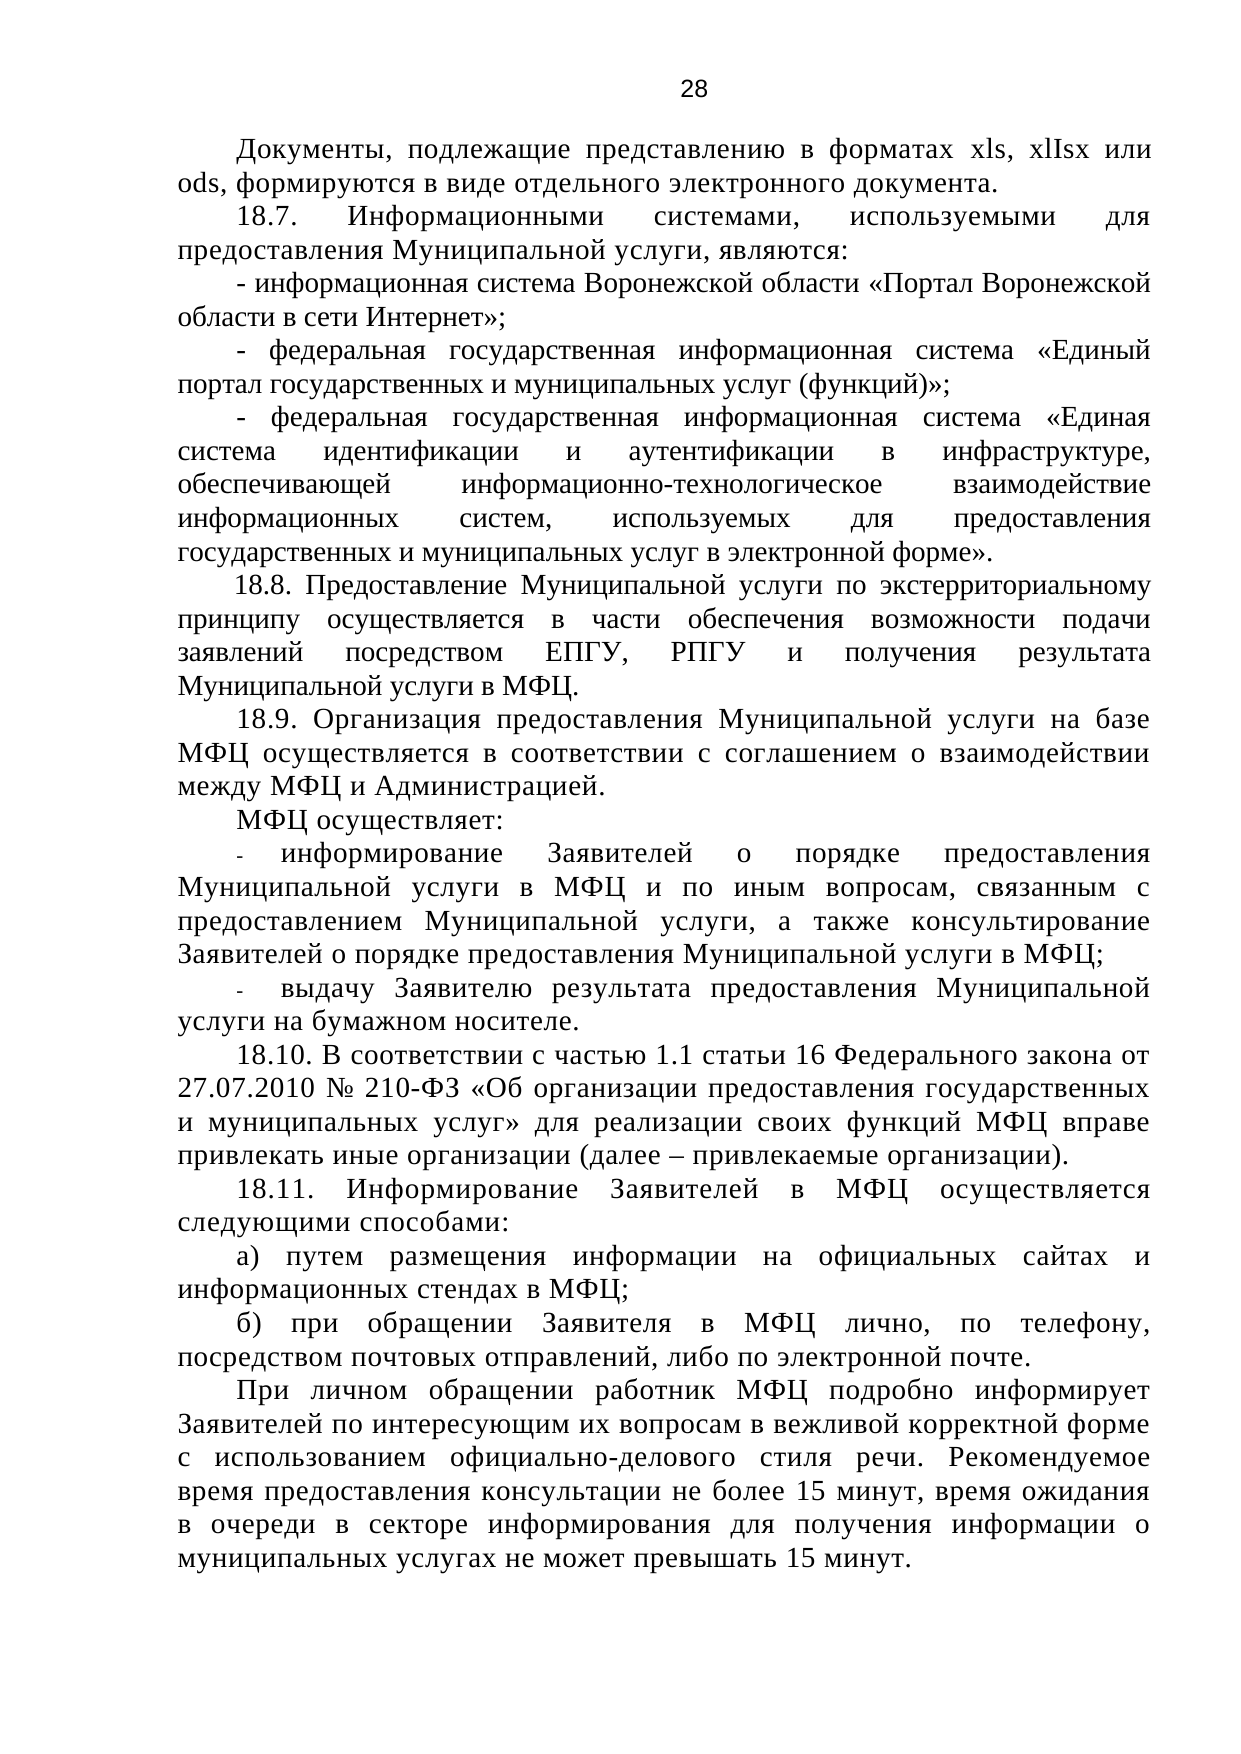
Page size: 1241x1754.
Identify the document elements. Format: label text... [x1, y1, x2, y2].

text При личном обращении работник МФЦ подробно информирует Заявителей по интересующим их вопросам в вежливой корректной форме с использованием официально-делового стиля речи. Рекомендуемое время предоставления консультации не более 15 минут, время ожидания в очереди в секторе информирования для получения информации о муниципальных услугах не может превышать 15 минут. [177, 1372, 1152, 1573]
text Документы, подлежащие представлению в форматах xls, xlIsx или ods, формируются в виде отдельного электронного документа. [177, 131, 1152, 198]
list выдачу Заявителю результата предоставления Муниципальной услуги на бумажном носителе. [177, 970, 1152, 1037]
text МФЦ осуществляет: [177, 802, 1152, 836]
text - федеральная государственная информационная система «Единый портал государственных и муниципальных услуг (функций)»; [177, 332, 1152, 399]
list информирование Заявителей о порядке предоставления Муниципальной услуги в МФЦ и по иным вопросам, связанным с предоставлением Муниципальной услуги, а также консультирование Заявителей о порядке предоставления Муниципальной услуги в МФЦ; [177, 836, 1152, 970]
text 18.10. В соответствии с частью 1.1 статьи 16 Федерального закона от 27.07.2010 № 210-ФЗ «Об организации предоставления государственных и муниципальных услуг» для реализации своих функций МФЦ вправе привлекать иные организации (далее – привлекаемые организации). [177, 1037, 1152, 1171]
text - информационная система Воронежской области «Портал Воронежской области в сети Интернет»; [177, 265, 1152, 332]
text 18.8. Предоставление Муниципальной услуги по экстерриториальному принципу осуществляется в части обеспечения возможности подачи заявлений посредством ЕПГУ, РПГУ и получения результата Муниципальной услуги в МФЦ. [177, 567, 1152, 701]
text - федеральная государственная информационная система «Единая система идентификации и аутентификации в инфраструктуре, обеспечивающей информационно-технологическое взаимодействие информационных систем, используемых для предоставления государственных и муниципальных услуг в электронной форме». [177, 399, 1152, 567]
text 18.11. Информирование Заявителей в МФЦ осуществляется следующими способами: [177, 1171, 1152, 1238]
text 18.7. Информационными системами, используемыми для предоставления Муниципальной услуги, являются: [177, 198, 1152, 265]
text б) при обращении Заявителя в МФЦ лично, по телефону, посредством почтовых отправлений, либо по электронной почте. [177, 1305, 1152, 1372]
text а) путем размещения информации на официальных сайтах и информационных стендах в МФЦ; [177, 1238, 1152, 1305]
text 18.9. Организация предоставления Муниципальной услуги на базе МФЦ осуществляется в соответствии с соглашением о взаимодействии между МФЦ и Администрацией. [177, 701, 1152, 802]
